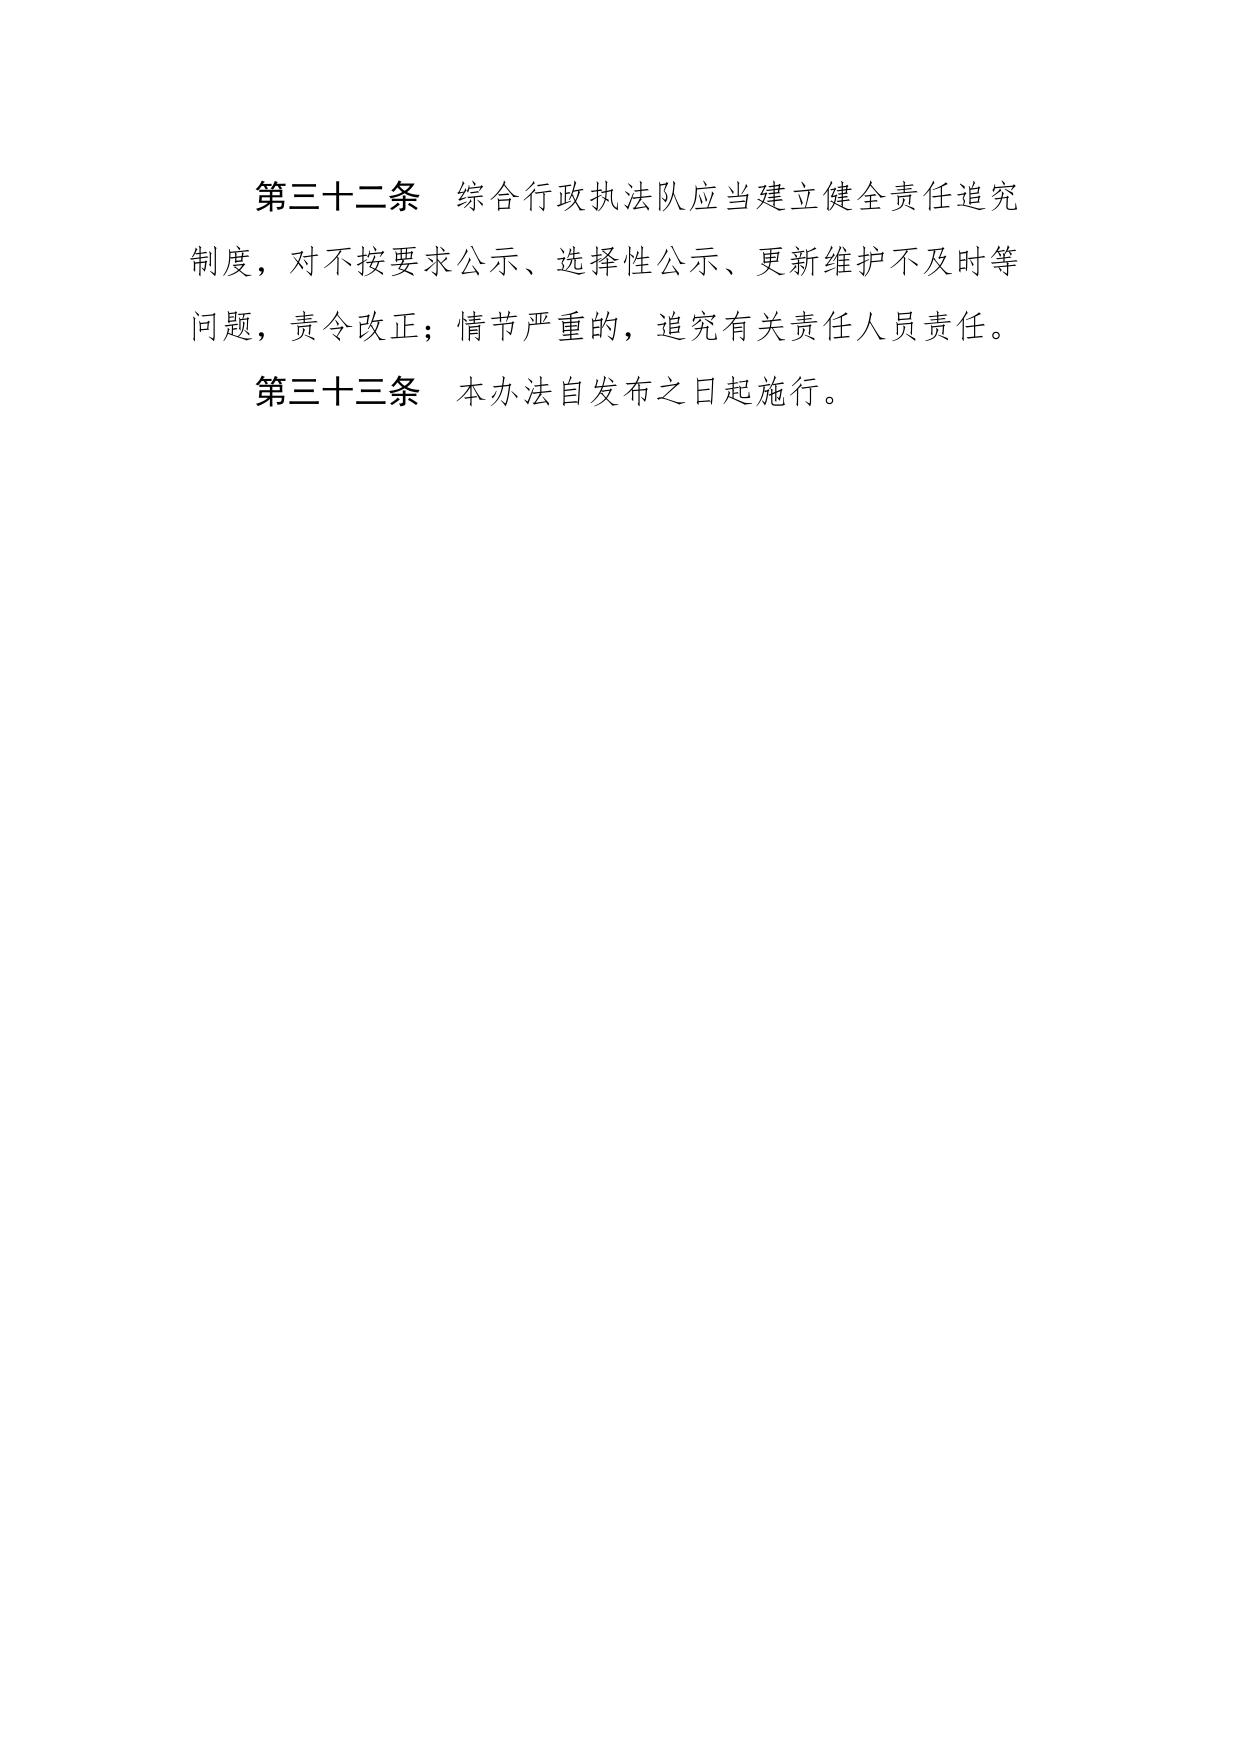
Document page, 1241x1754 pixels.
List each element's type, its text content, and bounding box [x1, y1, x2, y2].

text 第三十二条 综合行政执法队应当建立健全责任追究制度，对不按要求公示、选择性公示、更新维护不及时等问题，责令改正；情节严重的，追究有关责任人员责任。 [187, 162, 1053, 357]
text 第三十三条 本办法自发布之日起施行。 [187, 357, 1053, 422]
